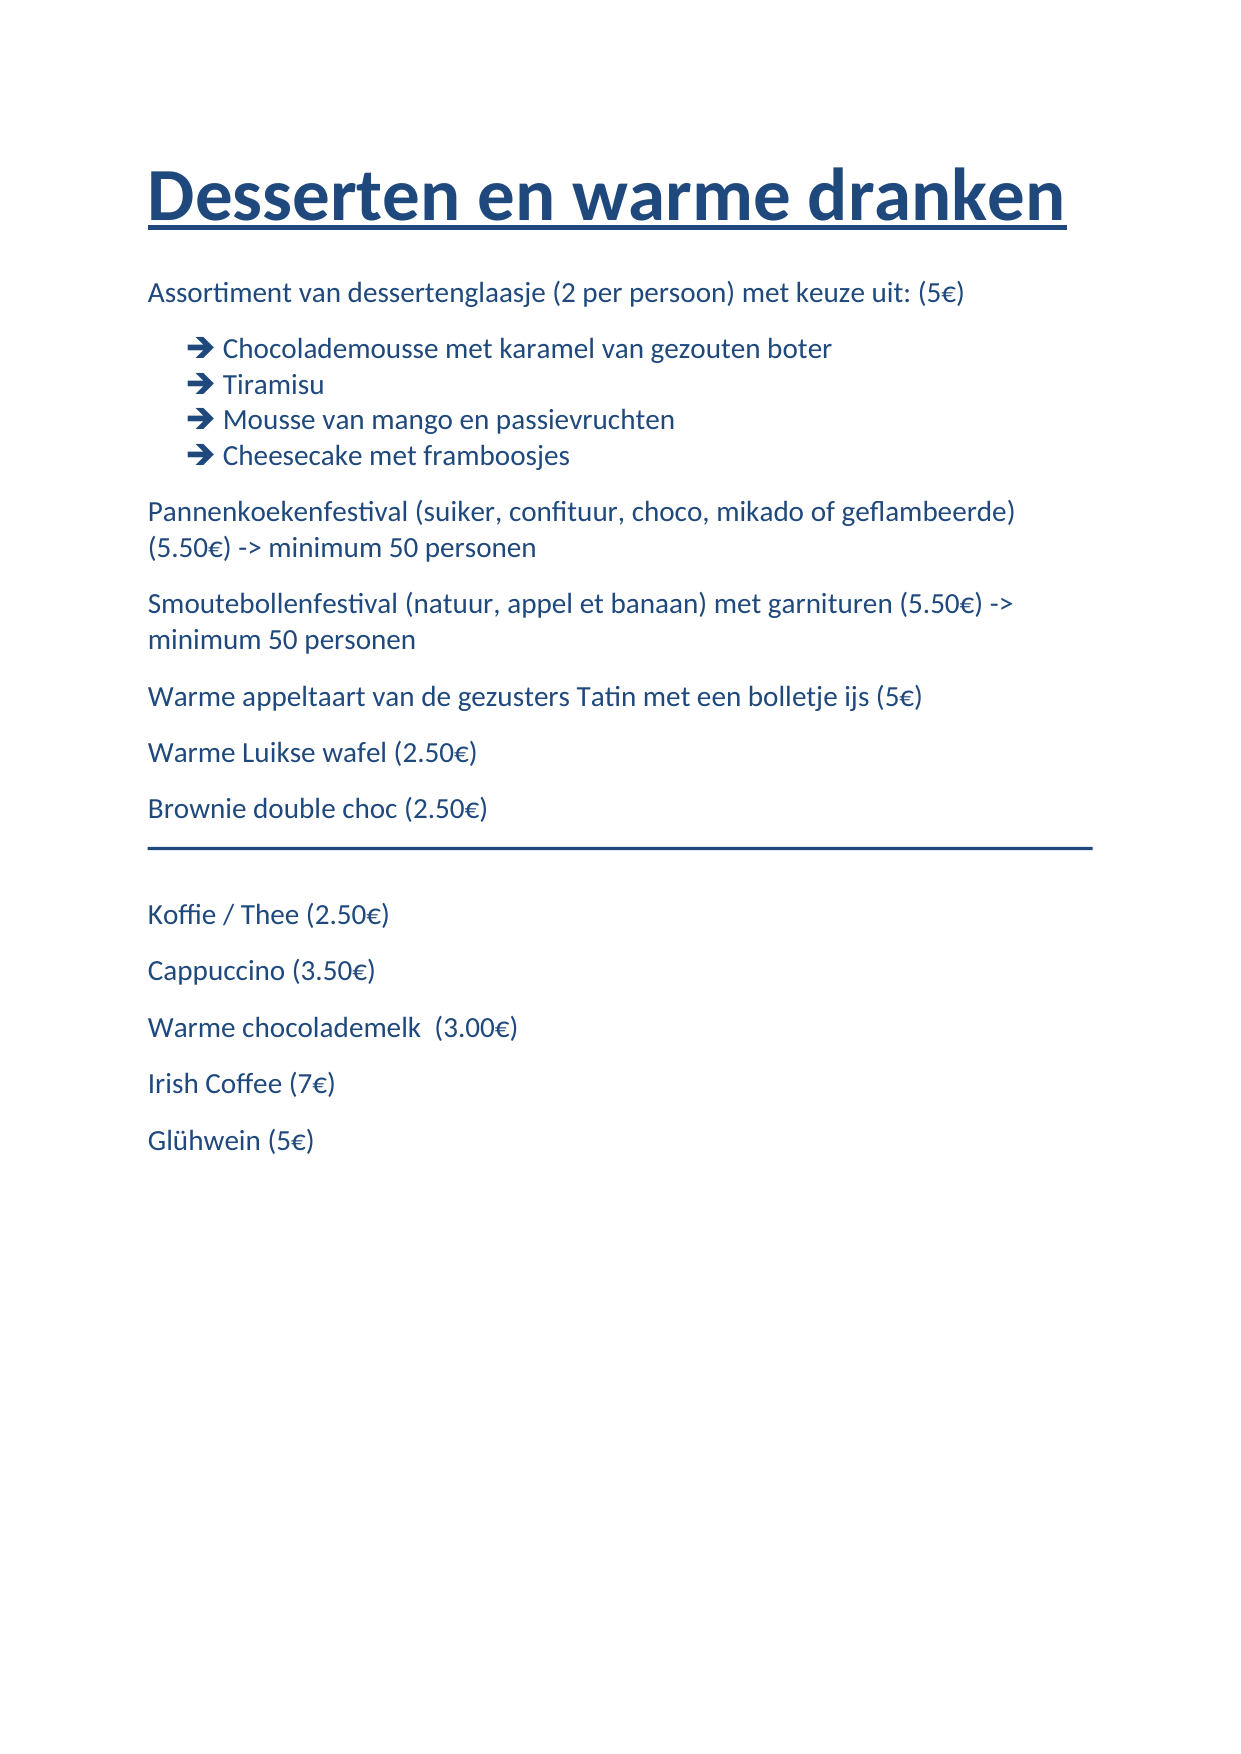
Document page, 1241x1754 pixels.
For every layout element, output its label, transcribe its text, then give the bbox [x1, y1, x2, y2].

text Warme chocolademelk (3.00€) [148, 1009, 1093, 1044]
text Warme appeltaart van de gezusters Tatin met een bolletje ijs (5€) [148, 678, 1093, 713]
list Cheesecake met framboosjes [185, 437, 1093, 473]
list Chocolademousse met karamel van gezouten boter [185, 330, 1093, 366]
text Glühwein (5€) [148, 1122, 1093, 1157]
text Koffie / Thee (2.50€) [148, 896, 1093, 931]
list Mousse van mango en passievruchten [185, 401, 1093, 437]
text Smoutebollenfestival (natuur, appel et banaan) met garnituren (5.50€) -> minimum 50 personen [148, 586, 1093, 657]
text Assortiment van dessertenglaasje (2 per persoon) met keuze uit: (5€) [148, 274, 1093, 309]
list Tiramisu [185, 366, 1093, 401]
text Brownie double choc (2.50€) [148, 791, 1093, 826]
text Irish Coffee (7€) [148, 1065, 1093, 1101]
text Pannenkoekenfestival (suiker, confituur, choco, mikado of geflambeerde) (5.50€) -> minimum 50 personen [148, 493, 1093, 565]
text Cappuccino (3.50€) [148, 952, 1093, 988]
text Desserten en warme dranken [148, 148, 1093, 239]
text Warme Luikse wafel (2.50€) [148, 734, 1093, 770]
